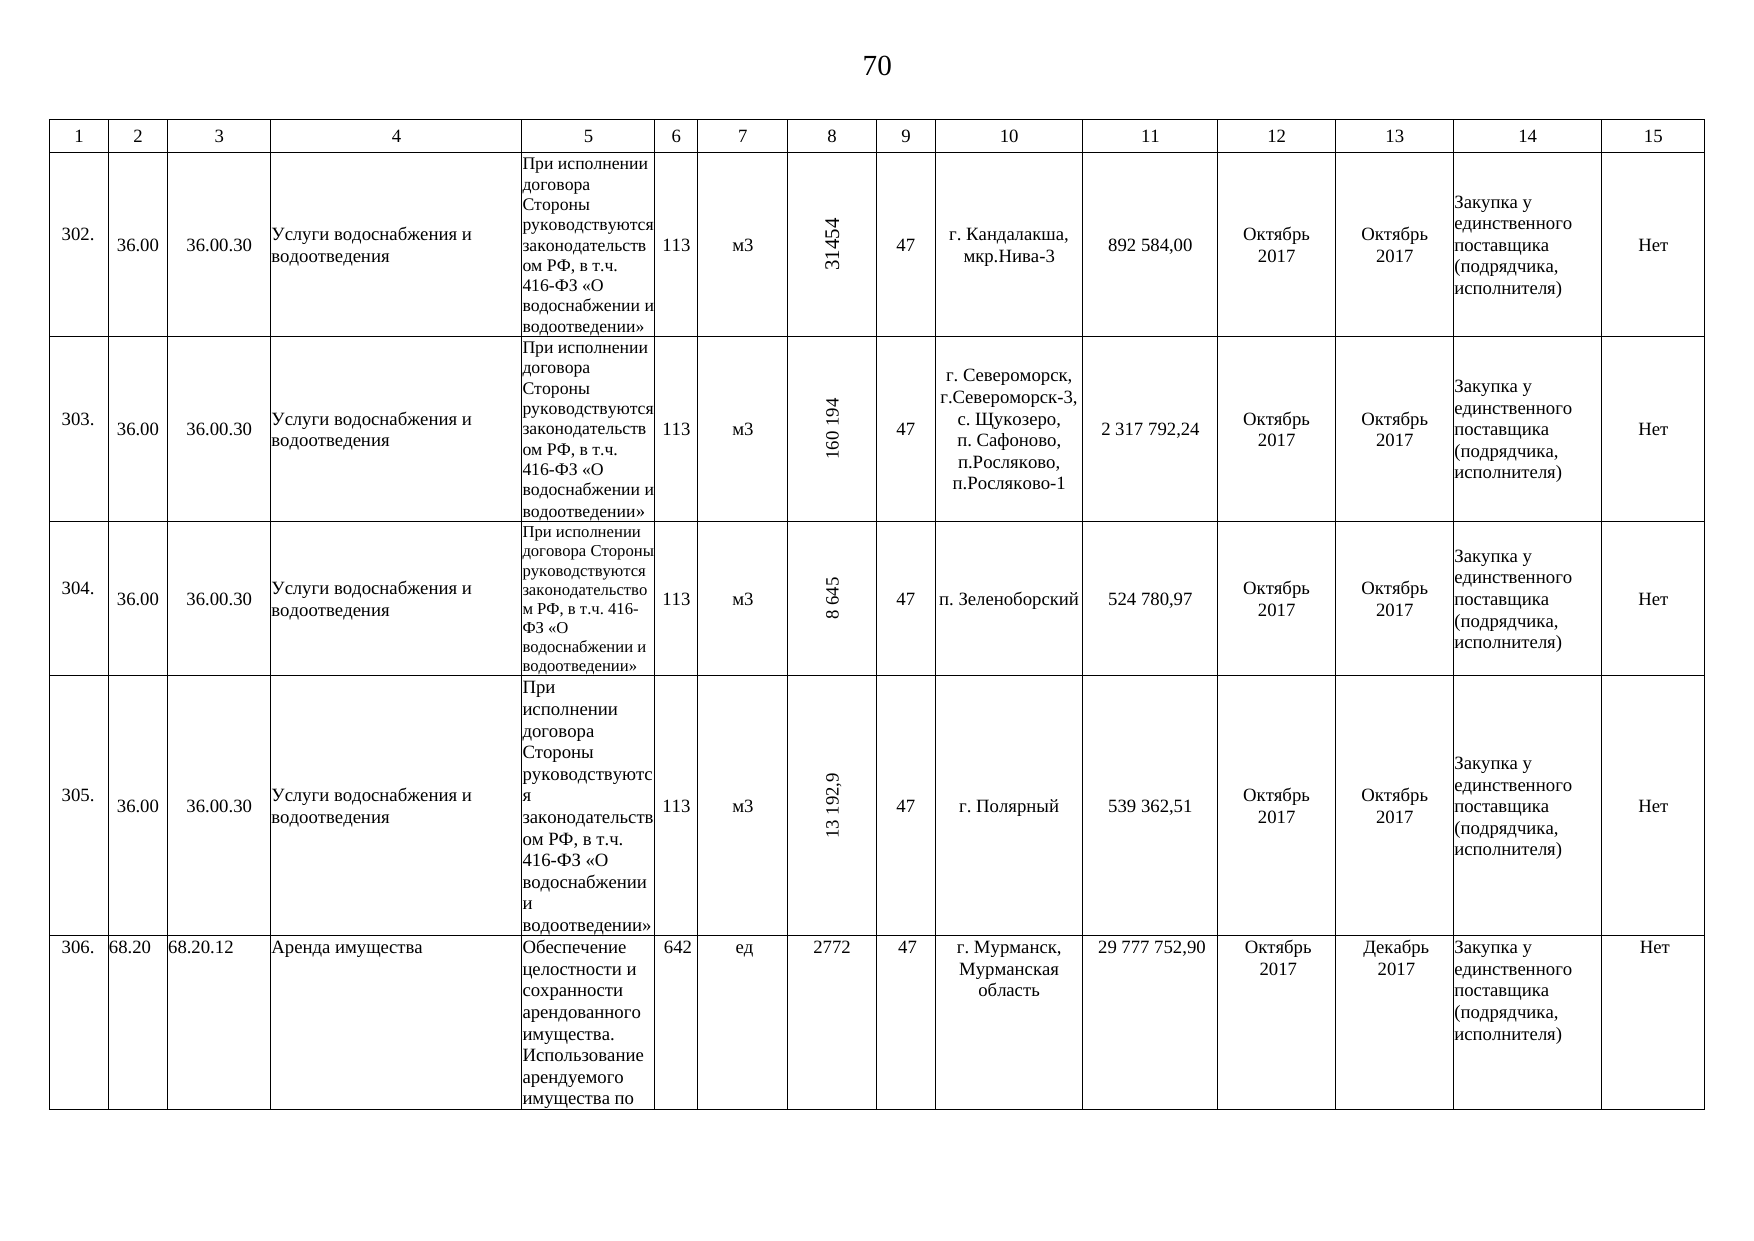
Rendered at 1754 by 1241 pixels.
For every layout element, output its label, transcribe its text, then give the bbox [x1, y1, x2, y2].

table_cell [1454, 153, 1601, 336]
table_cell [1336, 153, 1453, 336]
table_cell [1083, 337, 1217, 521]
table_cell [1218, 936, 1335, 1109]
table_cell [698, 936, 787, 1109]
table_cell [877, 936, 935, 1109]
table_header 13 [1336, 120, 1453, 152]
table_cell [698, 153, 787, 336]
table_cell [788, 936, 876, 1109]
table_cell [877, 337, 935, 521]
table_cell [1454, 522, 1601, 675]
table_header 4 [271, 120, 521, 152]
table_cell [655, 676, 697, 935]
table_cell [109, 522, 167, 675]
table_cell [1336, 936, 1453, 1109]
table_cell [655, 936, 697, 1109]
table_header 10 [936, 120, 1082, 152]
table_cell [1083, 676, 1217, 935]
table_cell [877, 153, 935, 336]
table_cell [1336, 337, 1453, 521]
table_header 2 [109, 120, 167, 152]
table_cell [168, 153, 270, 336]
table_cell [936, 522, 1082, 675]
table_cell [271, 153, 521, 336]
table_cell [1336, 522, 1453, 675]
table_header 3 [168, 120, 270, 152]
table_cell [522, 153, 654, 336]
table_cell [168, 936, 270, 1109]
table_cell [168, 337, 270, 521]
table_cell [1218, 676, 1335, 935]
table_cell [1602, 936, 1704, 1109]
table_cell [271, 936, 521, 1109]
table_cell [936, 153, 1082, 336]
table_header 6 [655, 120, 697, 152]
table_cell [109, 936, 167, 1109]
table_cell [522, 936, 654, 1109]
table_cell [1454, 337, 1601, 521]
table_header 11 [1083, 120, 1217, 152]
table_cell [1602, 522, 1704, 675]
table_header 15 [1602, 120, 1704, 152]
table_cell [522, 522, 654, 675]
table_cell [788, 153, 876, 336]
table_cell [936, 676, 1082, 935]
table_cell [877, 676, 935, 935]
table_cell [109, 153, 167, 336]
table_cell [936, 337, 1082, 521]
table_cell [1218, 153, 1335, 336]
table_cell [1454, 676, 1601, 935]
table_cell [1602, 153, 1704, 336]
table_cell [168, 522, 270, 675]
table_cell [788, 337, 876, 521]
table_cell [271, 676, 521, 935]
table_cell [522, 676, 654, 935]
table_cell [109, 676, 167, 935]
table_header 7 [698, 120, 787, 152]
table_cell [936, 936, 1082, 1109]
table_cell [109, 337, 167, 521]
table_header 14 [1454, 120, 1601, 152]
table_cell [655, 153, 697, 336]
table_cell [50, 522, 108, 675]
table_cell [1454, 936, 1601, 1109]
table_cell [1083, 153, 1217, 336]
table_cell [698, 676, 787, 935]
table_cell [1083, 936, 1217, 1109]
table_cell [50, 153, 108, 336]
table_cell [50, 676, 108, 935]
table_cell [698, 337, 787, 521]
table_header 8 [788, 120, 876, 152]
table_header 5 [522, 120, 654, 152]
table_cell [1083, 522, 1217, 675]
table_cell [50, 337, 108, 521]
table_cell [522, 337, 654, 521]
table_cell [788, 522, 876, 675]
table_header 12 [1218, 120, 1335, 152]
table_header 9 [877, 120, 935, 152]
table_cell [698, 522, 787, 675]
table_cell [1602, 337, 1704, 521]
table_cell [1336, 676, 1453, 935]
table_header 1 [50, 120, 108, 152]
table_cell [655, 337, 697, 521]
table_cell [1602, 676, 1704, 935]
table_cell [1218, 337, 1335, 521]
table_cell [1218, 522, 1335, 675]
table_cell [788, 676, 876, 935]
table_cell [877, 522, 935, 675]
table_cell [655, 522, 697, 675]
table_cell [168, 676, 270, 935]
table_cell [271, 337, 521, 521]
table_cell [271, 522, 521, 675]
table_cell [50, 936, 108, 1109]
